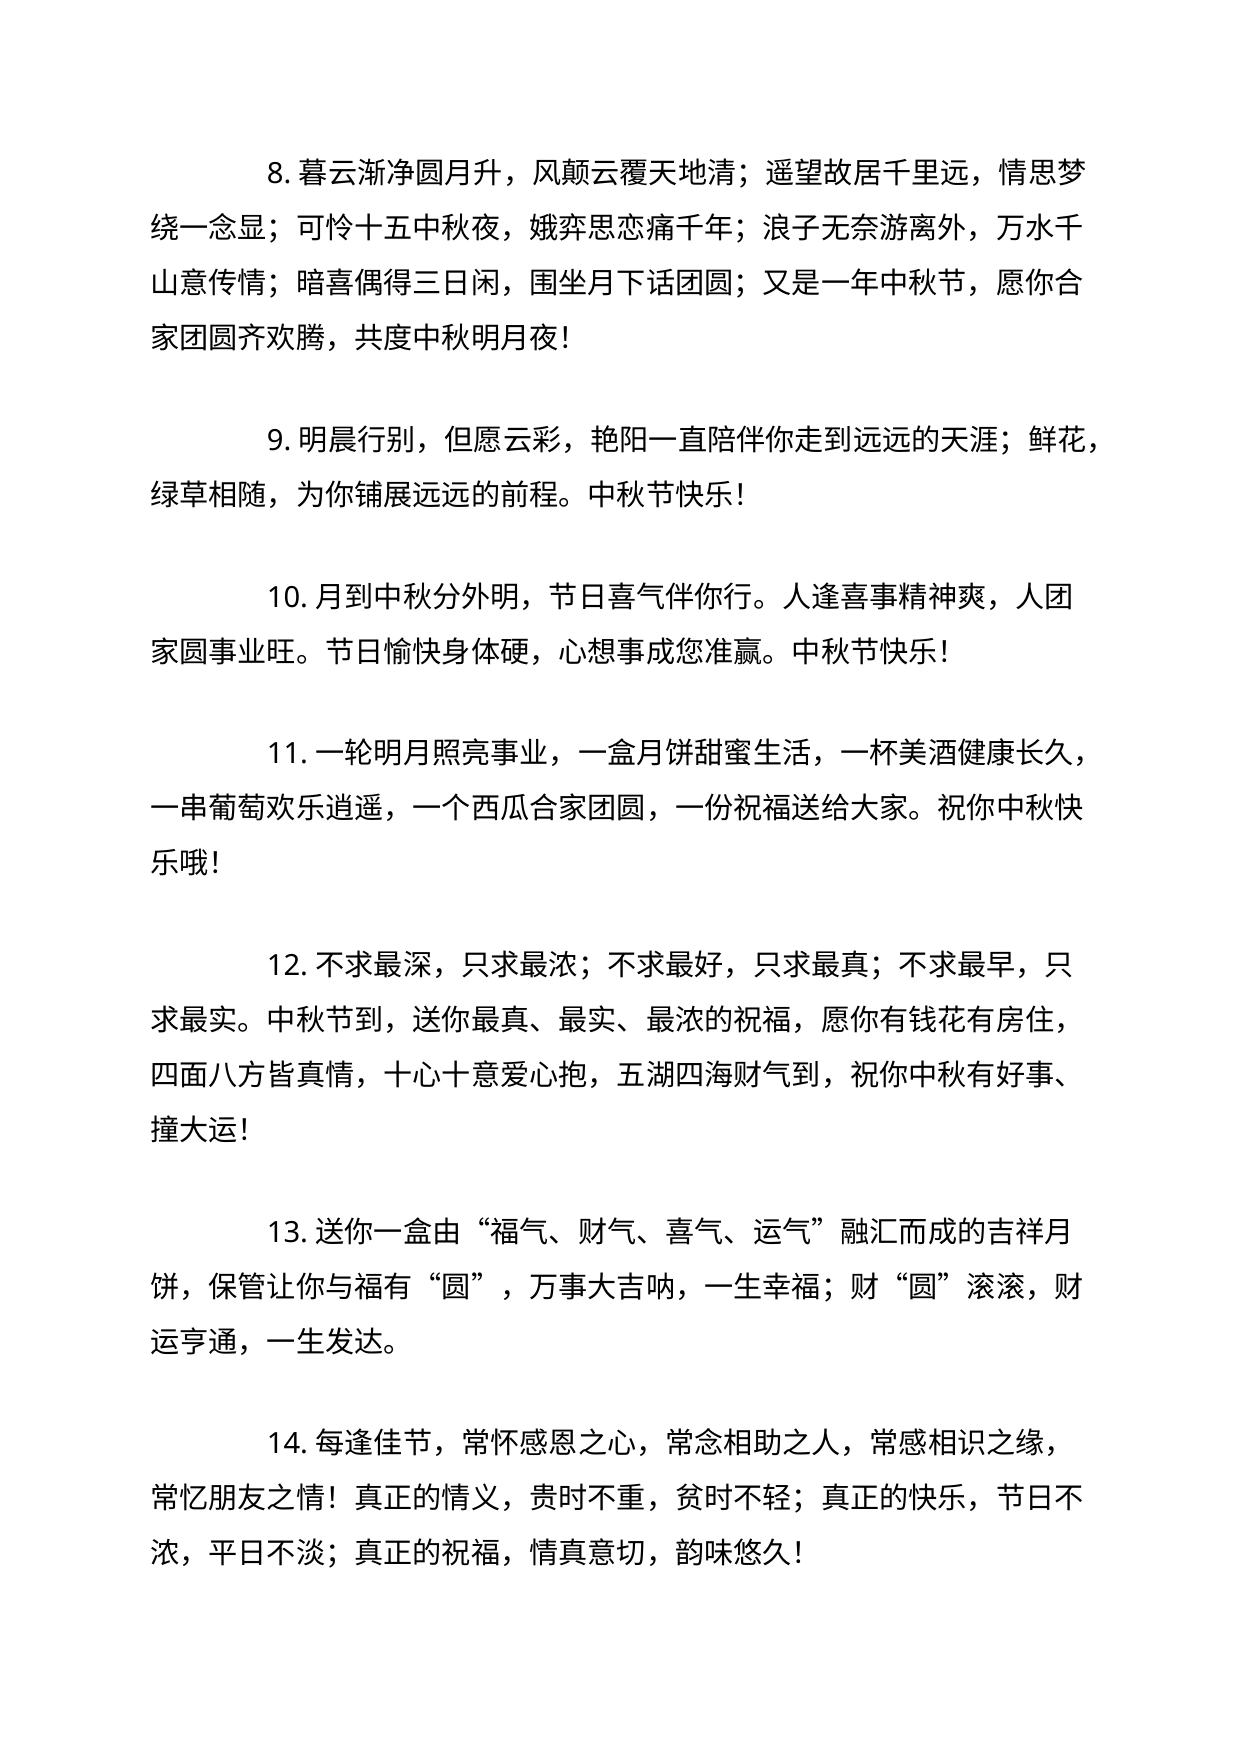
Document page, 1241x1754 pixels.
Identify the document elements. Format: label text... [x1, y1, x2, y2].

text 8. 暮云渐净圆月升，风颠云覆天地清；遥望故居千里远，情思梦绕一念显；可怜十五中秋夜，娥弈思恋痛千年；浪子无奈游离外，万水千山意传情；暗喜偶得三日闲，围坐月下话团圆；又是一年中秋节，愿你合家团圆齐欢腾，共度中秋明月夜！ [150, 150, 1090, 357]
text 11. 一轮明月照亮事业，一盒月饼甜蜜生活，一杯美酒健康长久，一串葡萄欢乐逍遥，一个西瓜合家团圆，一份祝福送给大家。祝你中秋快乐哦！ [150, 730, 1090, 882]
text 14. 每逢佳节，常怀感恩之心，常念相助之人，常感相识之缘，常忆朋友之情！真正的情义，贵时不重，贫时不轻；真正的快乐，节日不浓，平日不淡；真正的祝福，情真意切，韵味悠久！ [150, 1420, 1090, 1572]
text 13. 送你一盒由“福气、财气、喜气、运气”融汇而成的吉祥月饼，保管让你与福有“圆”，万事大吉呐，一生幸福；财“圆”滚滚，财运亨通，一生发达。 [150, 1208, 1090, 1361]
text 10. 月到中秋分外明，节日喜气伴你行。人逢喜事精神爽，人团家圆事业旺。节日愉快身体硬，心想事成您准赢。中秋节快乐！ [150, 573, 1090, 671]
text 9. 明晨行别，但愿云彩，艳阳一直陪伴你走到远远的天涯；鲜花，绿草相随，为你铺展远远的前程。中秋节快乐！ [150, 417, 1090, 514]
text 12. 不求最深，只求最浓；不求最好，只求最真；不求最早，只求最实。中秋节到，送你最真、最实、最浓的祝福，愿你有钱花有房住，四面八方皆真情，十心十意爱心抱，五湖四海财气到，祝你中秋有好事、撞大运！ [150, 942, 1090, 1149]
